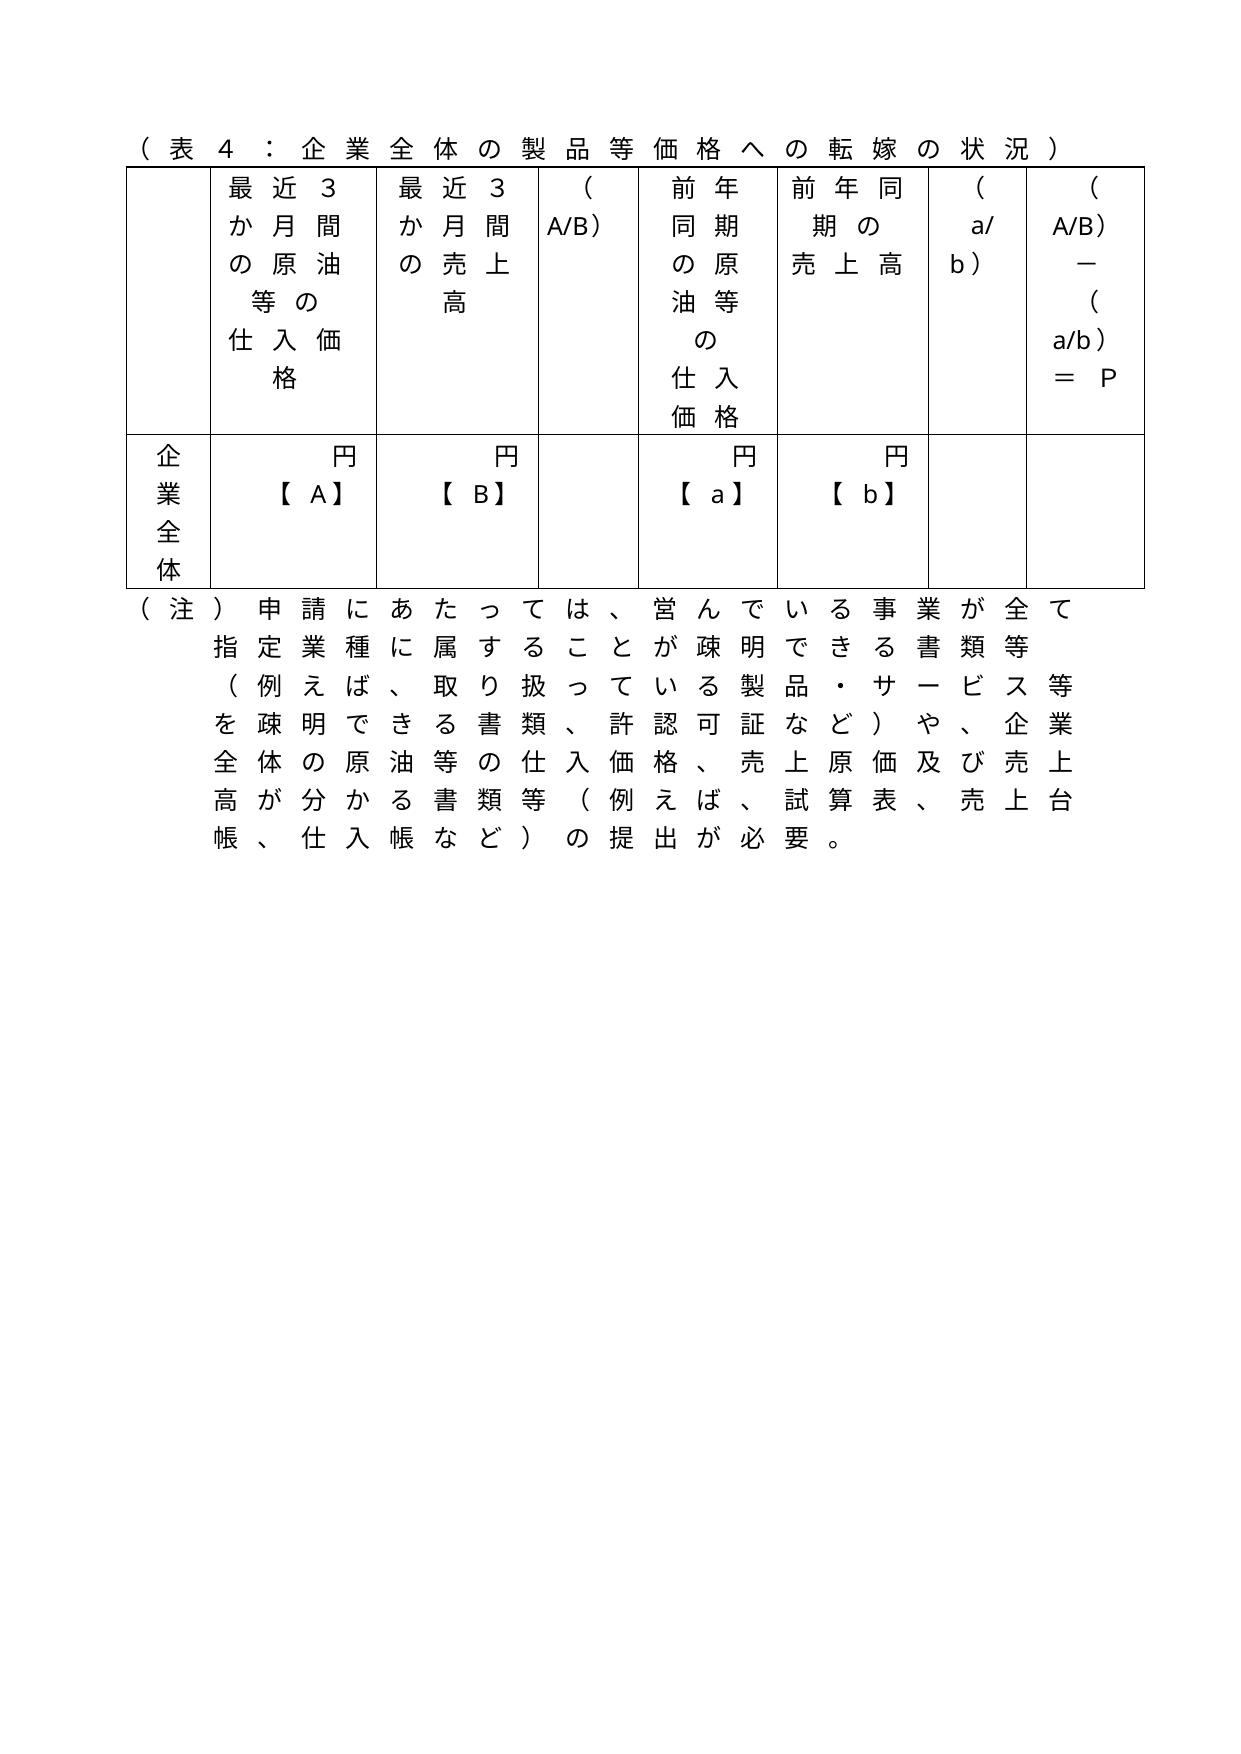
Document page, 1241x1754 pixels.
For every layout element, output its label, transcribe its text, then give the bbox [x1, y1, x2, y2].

table_header [127, 168, 210, 434]
table_header 最近３か月間の原油等の 仕入価格 [211, 168, 376, 434]
table_header （A/B） [539, 168, 638, 434]
table_header 前年同期の原油等の 仕入価格 [639, 168, 777, 434]
table_cell 円 【b】 [778, 435, 928, 588]
table_header （A/B） －（a/b）＝Ｐ [1027, 168, 1144, 434]
table_cell 円 【A】 [211, 435, 376, 588]
table_cell 円 【a】 [639, 435, 777, 588]
table_cell [539, 435, 638, 588]
text （注）申請にあたっては、営んでいる事業が全て指定業種に属することが疎明できる書類等（例えば、取り扱っている製品・サービス等を疎明できる書類、許認可証など）や、企業全体の原油等の仕入価格、売上原価及び売上高が分かる書類等（例えば、試算表、売上台帳、仕入帳など）の提出が必要。 [126, 589, 1114, 856]
text （表４：企業全体の製品等価格への転嫁の状況） [126, 128, 1114, 166]
table_header 前年同期の 売上高 [778, 168, 928, 434]
table_header （a/b） [929, 168, 1026, 434]
table_cell [1027, 435, 1144, 588]
table_cell [929, 435, 1026, 588]
table_cell 企業 全体 [127, 435, 210, 588]
table_cell 円 【B】 [377, 435, 538, 588]
table_header 最近３か月間の売上高 [377, 168, 538, 434]
